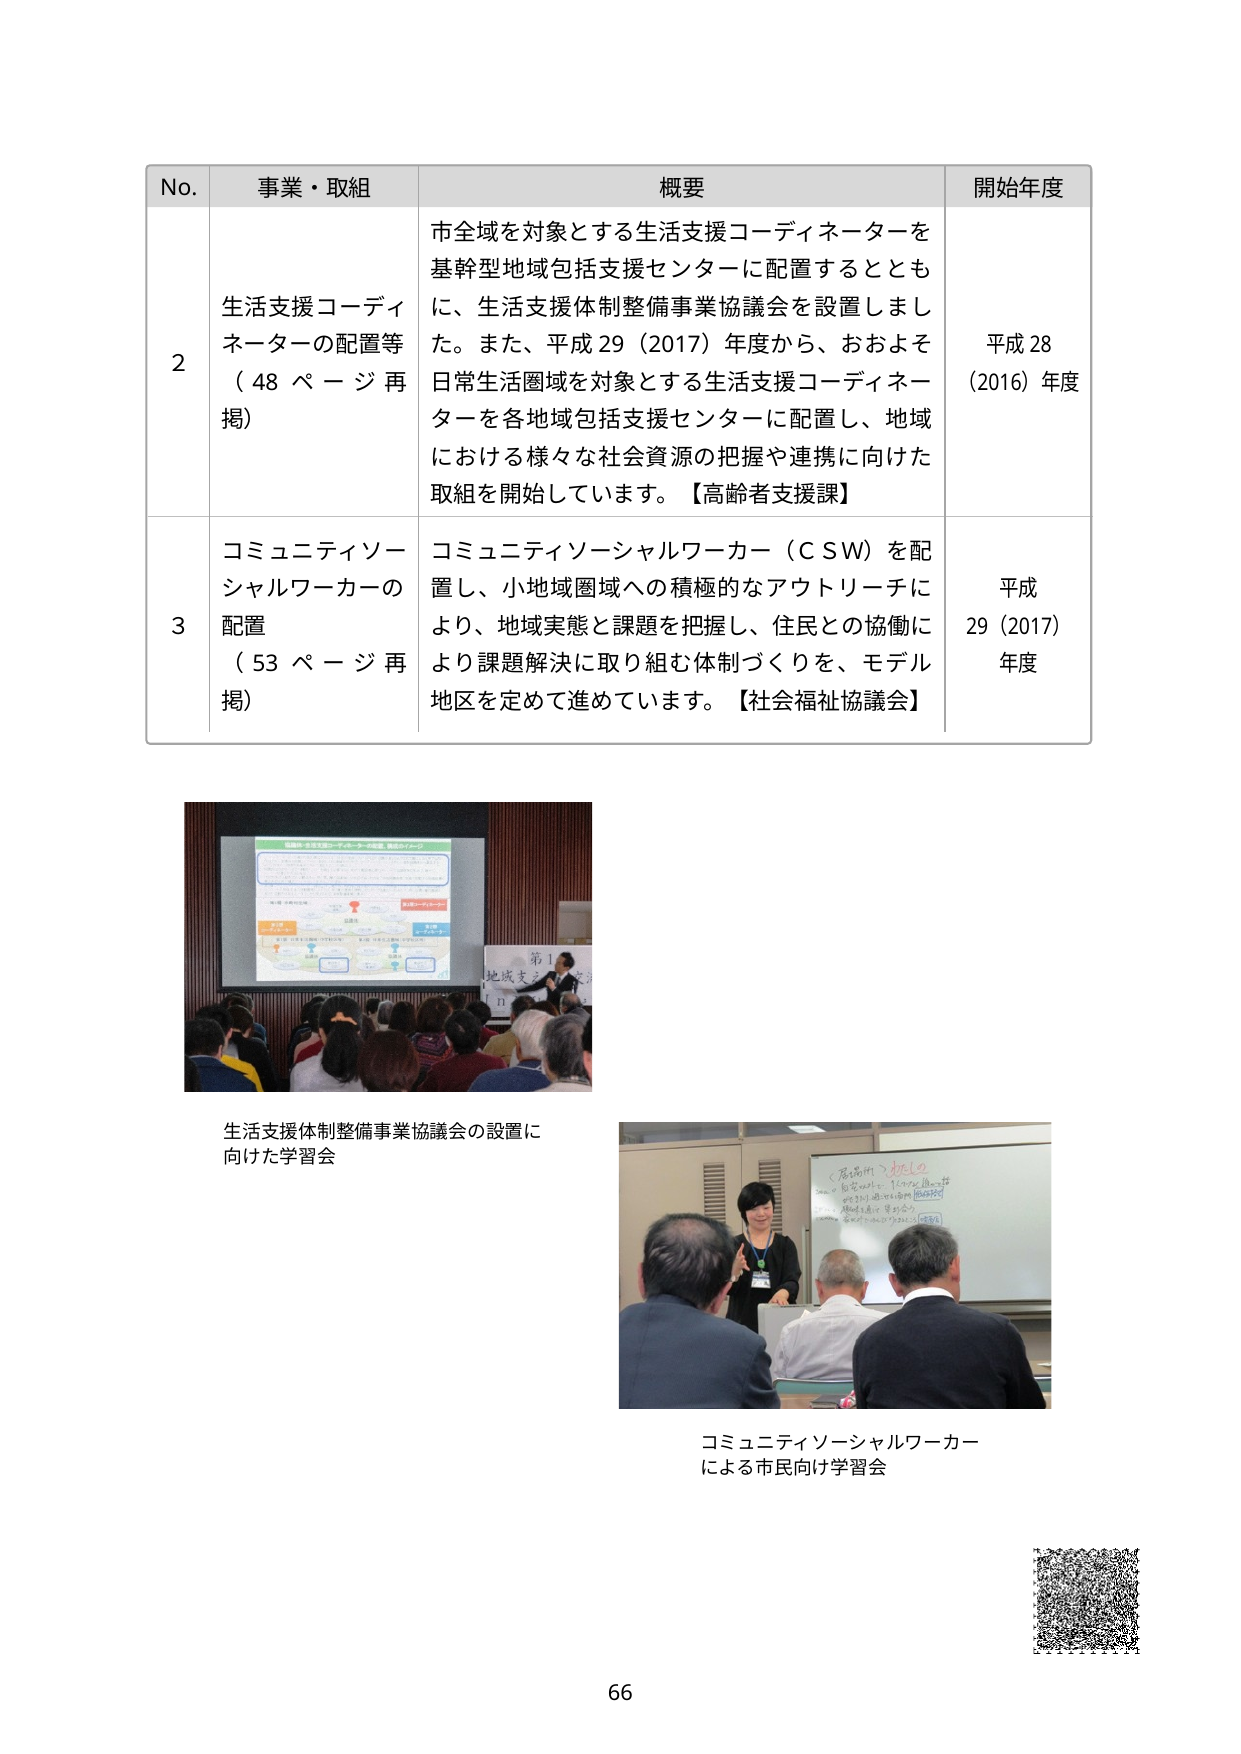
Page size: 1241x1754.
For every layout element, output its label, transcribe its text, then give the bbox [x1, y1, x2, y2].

table_header 開始年度 [946, 167, 1090, 208]
table_header 事業・取組 [210, 167, 418, 208]
picture [184, 802, 593, 1092]
table_cell コミュニティソーシャルワーカーの 配置 （53ページ再掲） [210, 517, 418, 732]
table_header 概要 [419, 167, 944, 208]
table_cell 平成28 （2016）年度 [946, 208, 1090, 516]
table_cell ２ [148, 208, 209, 516]
table_cell ３ [148, 517, 209, 732]
picture [618, 1122, 1052, 1409]
table_cell 市全域を対象とする生活支援コーディネーターを基幹型地域包括支援センターに配置するとともに、生活支援体制整備事業協議会を設置しました。また、平成29（2017）年度から、おおよそ日常生活圏域を対象とする生活支援コーディネーターを各地域包括支援センターに配置し、地域における様々な社会資源の把握や連携に向けた取組を開始しています。【高齢者支援課】 [419, 208, 944, 516]
table_cell コミュニティソーシャルワーカー（ＣＳＷ）を配置し、小地域圏域への積極的なアウトリーチにより、地域実態と課題を把握し、住民との協働により課題解決に取り組む体制づくりを、モデル地区を定めて進めています。【社会福祉協議会】 [419, 517, 944, 732]
table_cell 生活支援コーディネーターの配置等 （48ページ再掲） [210, 208, 418, 516]
table_header No. [148, 167, 209, 208]
picture [1033, 1548, 1140, 1654]
table_cell 平成29（2017）年度 [946, 517, 1090, 732]
